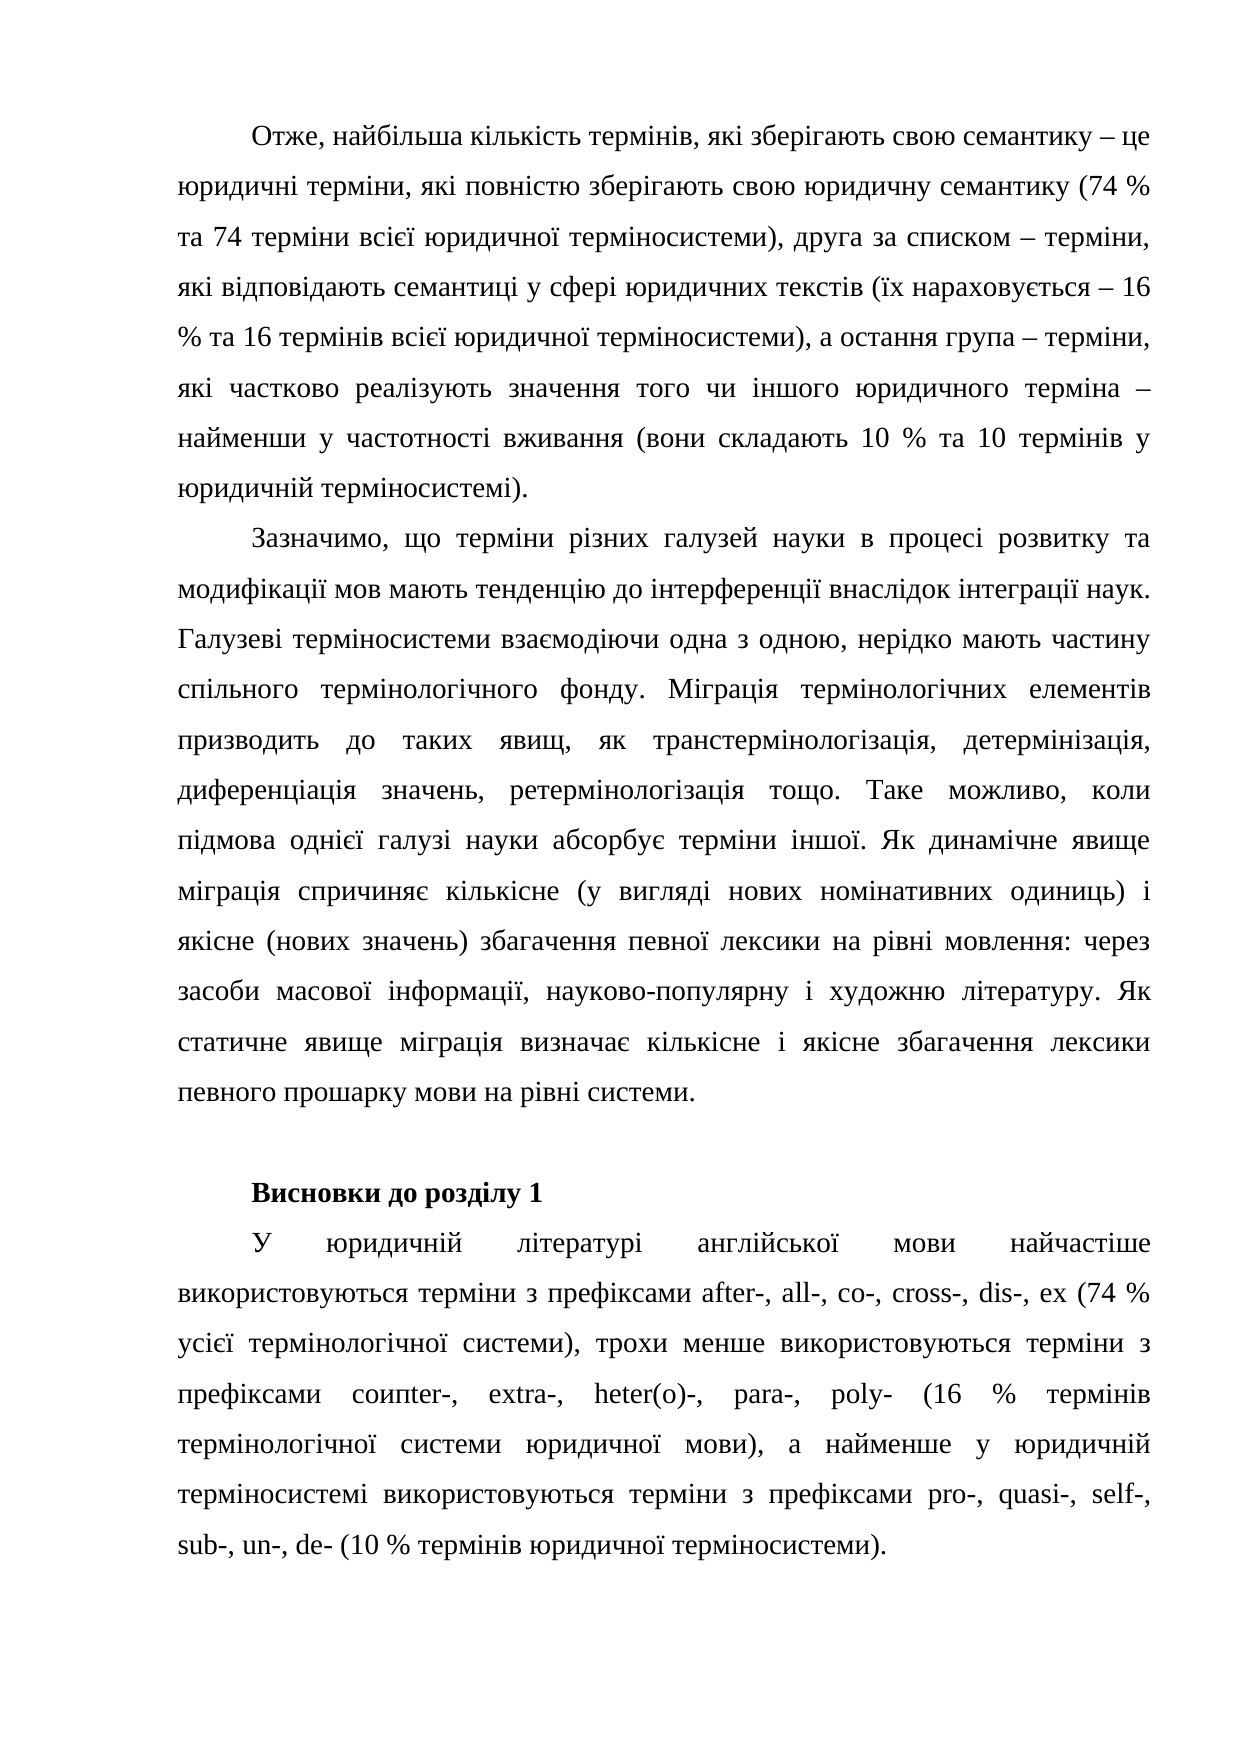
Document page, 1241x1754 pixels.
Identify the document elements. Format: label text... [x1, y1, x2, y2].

text У юридичній літературі англійської мови найчастіше використовуються терміни з префіксами after-, all-, со-, сross-, dis-, ех (74 % усієї термінологічної системи), трохи менше використовуються терміни з префіксами соипter-, ехtrа-, hеter(о)-, раra-, роly- (16 % термінів термінологічної системи юридичної мови), а найменше у юридичній терміносистемі використовуються терміни з префіксами рrо-, quasі-, self-, sub-, un-, de- (10 % термінів юридичної терміносистеми). [177, 1225, 1152, 1560]
text Отже, найбільша кількість термінів, які зберігають свою семантику – це юридичні терміни, які повністю зберігають свою юридичну семантику (74 % та 74 терміни всієї юридичної терміносистеми), друга за списком – терміни, які відповідають семантиці у сфері юридичних текстів (їх нараховується – 16 % та 16 термінів всієї юридичної терміносистеми), а остання група – терміни, які частково реалізують значення того чи іншого юридичного терміна – найменши у частотності вживання (вони складають 10 % та 10 термінів у юридичній терміносистемі). [177, 118, 1152, 504]
text Зазначимо, що терміни різних галузей науки в процесі розвитку та модифікації мов мають тенденцію до інтерференції внаслідок інтеграції наук. Галузеві терміносистеми взаємодіючи одна з одною, нерідко мають частину спільного термінологічного фонду. Міграція термінологічних елементів призводить до таких явищ, як транстермінологізація, детермінізація, диференціація значень, ретермінологізація тощо. Таке можливо, коли підмова однієї галузі науки абсорбує терміни іншої. Як динамічне явище міграція спричиняє кількісне (у вигляді нових номінативних одиниць) і якісне (нових значень) збагачення певної лексики на рівні мовлення: через засоби масової інформації, науково-популярну і художню літературу. Як статичне явище міграція визначає кількісне і якісне збагачення лексики певного прошарку мови на рівні системи. [177, 521, 1152, 1108]
text Висновки до розділу 1 [177, 1175, 1152, 1208]
